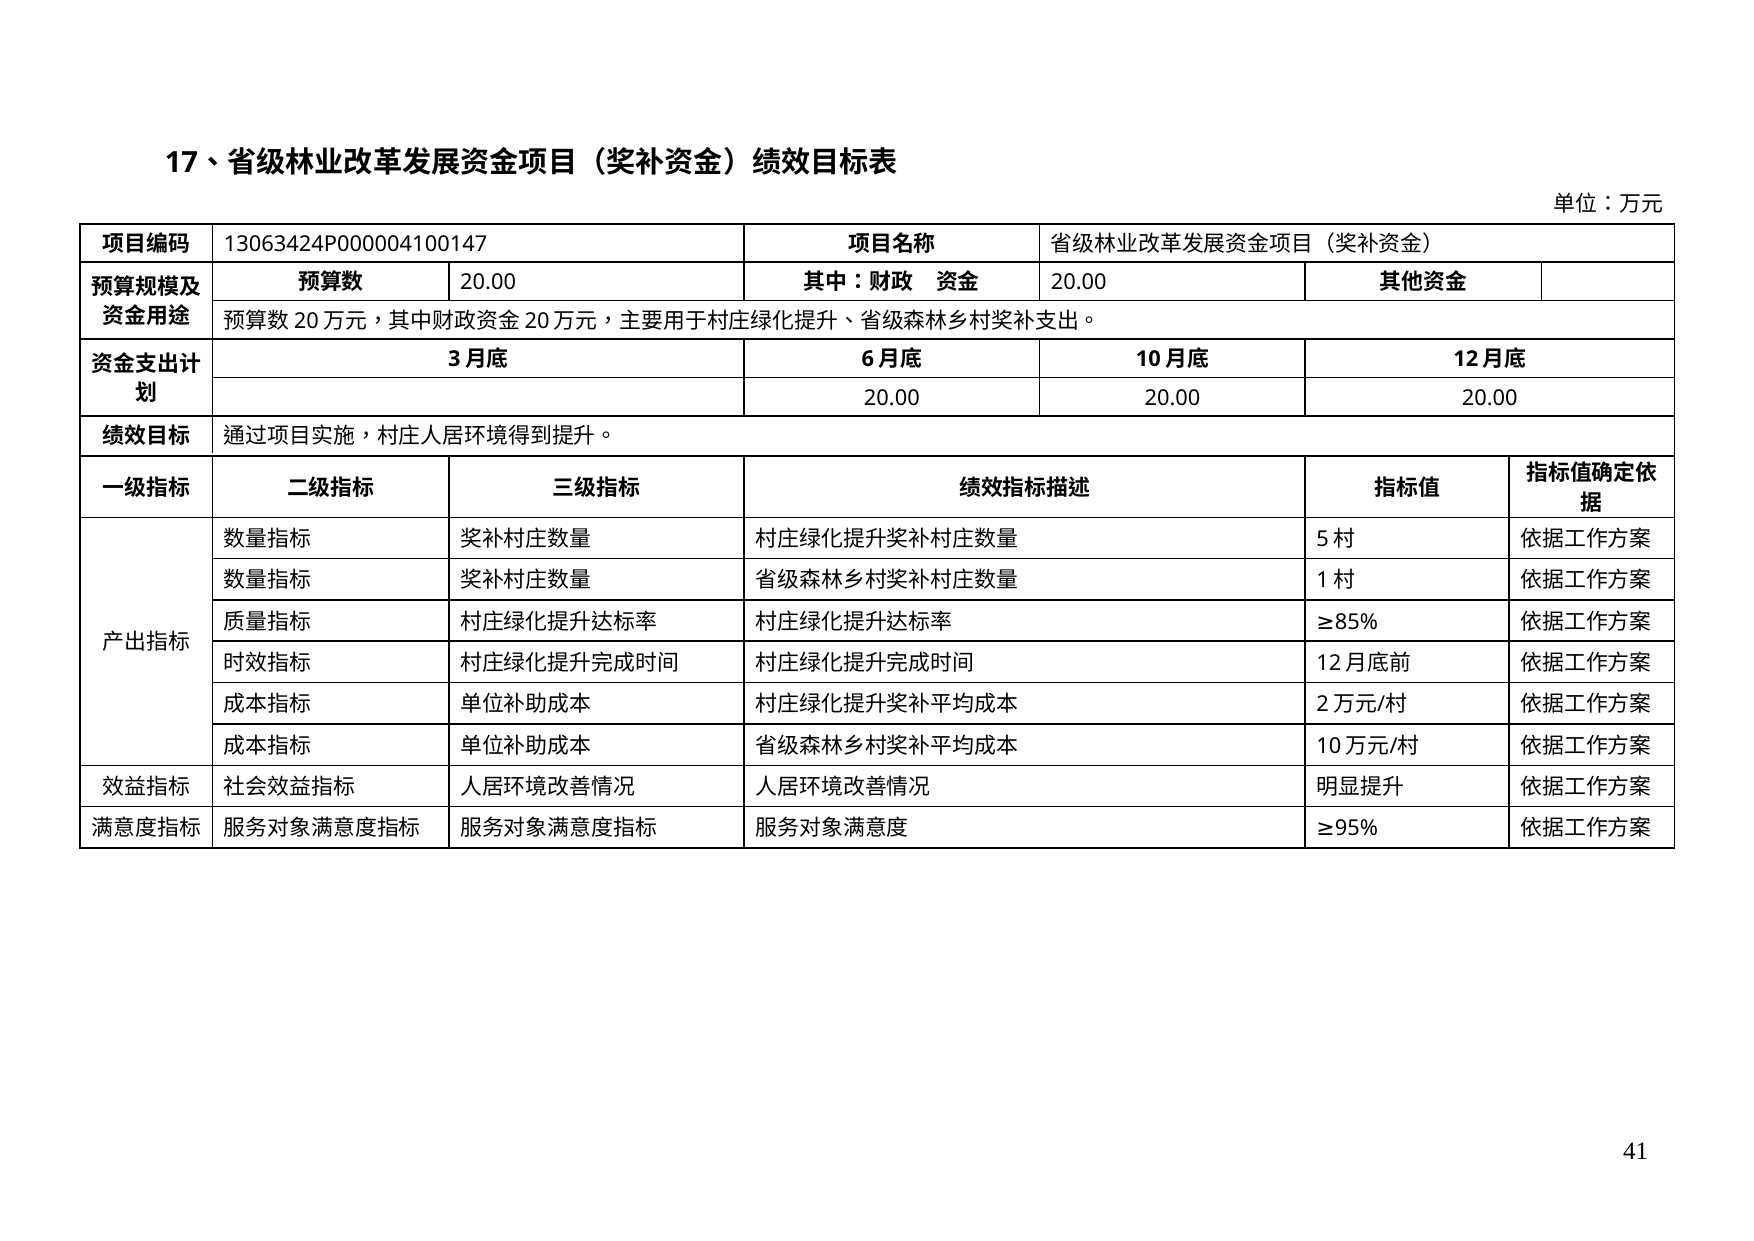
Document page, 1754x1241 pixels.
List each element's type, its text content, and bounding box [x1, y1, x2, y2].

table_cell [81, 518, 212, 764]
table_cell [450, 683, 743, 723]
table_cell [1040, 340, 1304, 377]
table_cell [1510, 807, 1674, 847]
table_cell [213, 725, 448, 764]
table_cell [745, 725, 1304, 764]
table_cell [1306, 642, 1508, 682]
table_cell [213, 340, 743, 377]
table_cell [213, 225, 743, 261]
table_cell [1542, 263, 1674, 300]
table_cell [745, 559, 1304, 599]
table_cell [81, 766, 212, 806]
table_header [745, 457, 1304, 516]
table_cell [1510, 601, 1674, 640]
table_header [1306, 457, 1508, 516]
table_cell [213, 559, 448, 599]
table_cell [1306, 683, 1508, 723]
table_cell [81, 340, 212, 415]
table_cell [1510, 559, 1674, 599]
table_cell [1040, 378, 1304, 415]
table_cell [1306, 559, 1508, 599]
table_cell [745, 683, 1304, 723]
text 17、省级林业改革发展资金项目（奖补资金）绩效目标表 [106, 142, 1648, 181]
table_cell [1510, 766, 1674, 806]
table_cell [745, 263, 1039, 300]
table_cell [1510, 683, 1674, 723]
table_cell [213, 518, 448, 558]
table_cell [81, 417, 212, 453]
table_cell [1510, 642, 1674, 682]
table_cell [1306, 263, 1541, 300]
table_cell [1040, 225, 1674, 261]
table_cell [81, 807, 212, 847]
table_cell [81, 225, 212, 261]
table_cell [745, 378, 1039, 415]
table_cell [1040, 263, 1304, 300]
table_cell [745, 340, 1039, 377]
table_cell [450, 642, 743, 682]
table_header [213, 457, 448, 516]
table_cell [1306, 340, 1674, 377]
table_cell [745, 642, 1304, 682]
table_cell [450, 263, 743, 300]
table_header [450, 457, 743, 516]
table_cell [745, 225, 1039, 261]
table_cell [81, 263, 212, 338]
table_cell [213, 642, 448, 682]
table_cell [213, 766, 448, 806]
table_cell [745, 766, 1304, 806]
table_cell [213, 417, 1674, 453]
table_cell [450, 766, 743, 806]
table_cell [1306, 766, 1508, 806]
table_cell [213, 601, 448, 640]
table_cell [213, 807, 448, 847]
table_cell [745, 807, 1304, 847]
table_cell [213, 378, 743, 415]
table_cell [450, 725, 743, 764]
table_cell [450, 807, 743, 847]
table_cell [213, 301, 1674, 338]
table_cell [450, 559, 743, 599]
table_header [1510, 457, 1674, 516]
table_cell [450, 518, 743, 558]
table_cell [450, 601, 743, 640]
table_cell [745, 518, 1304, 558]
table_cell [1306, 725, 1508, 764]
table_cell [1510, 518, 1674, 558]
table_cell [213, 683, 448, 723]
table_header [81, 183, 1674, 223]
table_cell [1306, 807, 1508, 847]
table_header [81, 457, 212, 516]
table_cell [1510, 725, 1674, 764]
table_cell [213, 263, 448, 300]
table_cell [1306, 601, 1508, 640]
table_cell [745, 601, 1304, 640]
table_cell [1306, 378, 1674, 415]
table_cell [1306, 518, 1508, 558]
